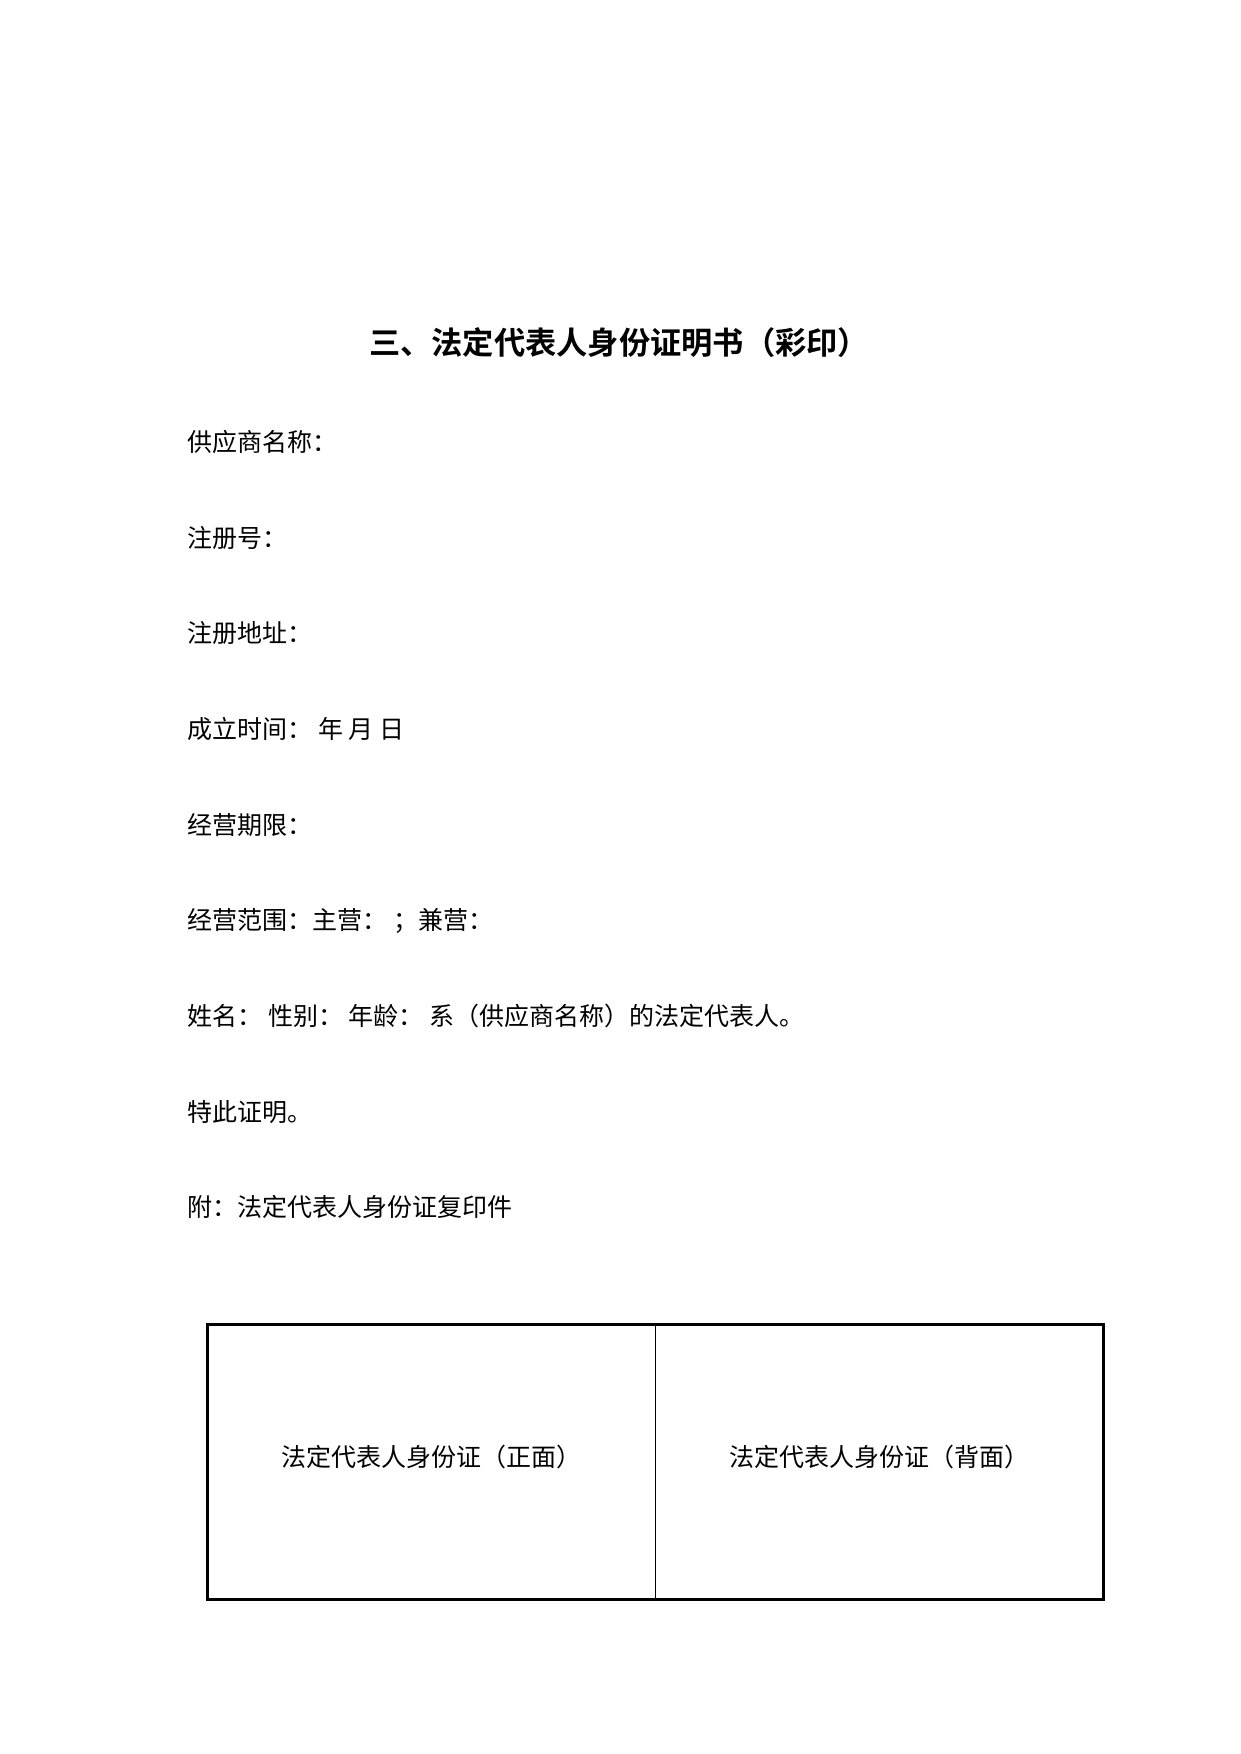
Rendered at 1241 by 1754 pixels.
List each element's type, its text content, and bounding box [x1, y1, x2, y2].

text 特此证明。 [187, 1078, 1053, 1143]
text 经营期限： [187, 791, 1053, 856]
text 注册地址： [187, 599, 1053, 664]
text 成立时间： 年 月 日 [187, 695, 1053, 760]
text 供应商名称： [187, 408, 1053, 473]
table_header 法定代表人身份证（正面） [209, 1326, 655, 1598]
text 姓名： 性别： 年龄： 系（供应商名称）的法定代表人。 [187, 982, 1053, 1047]
text 经营范围：主营： ；兼营： [187, 886, 1053, 951]
table_header 法定代表人身份证（背面） [656, 1326, 1102, 1598]
text 注册号： [187, 504, 1053, 569]
text 附：法定代表人身份证复印件 [187, 1173, 1053, 1238]
text 三、法定代表人身份证明书（彩印） [187, 308, 1050, 373]
